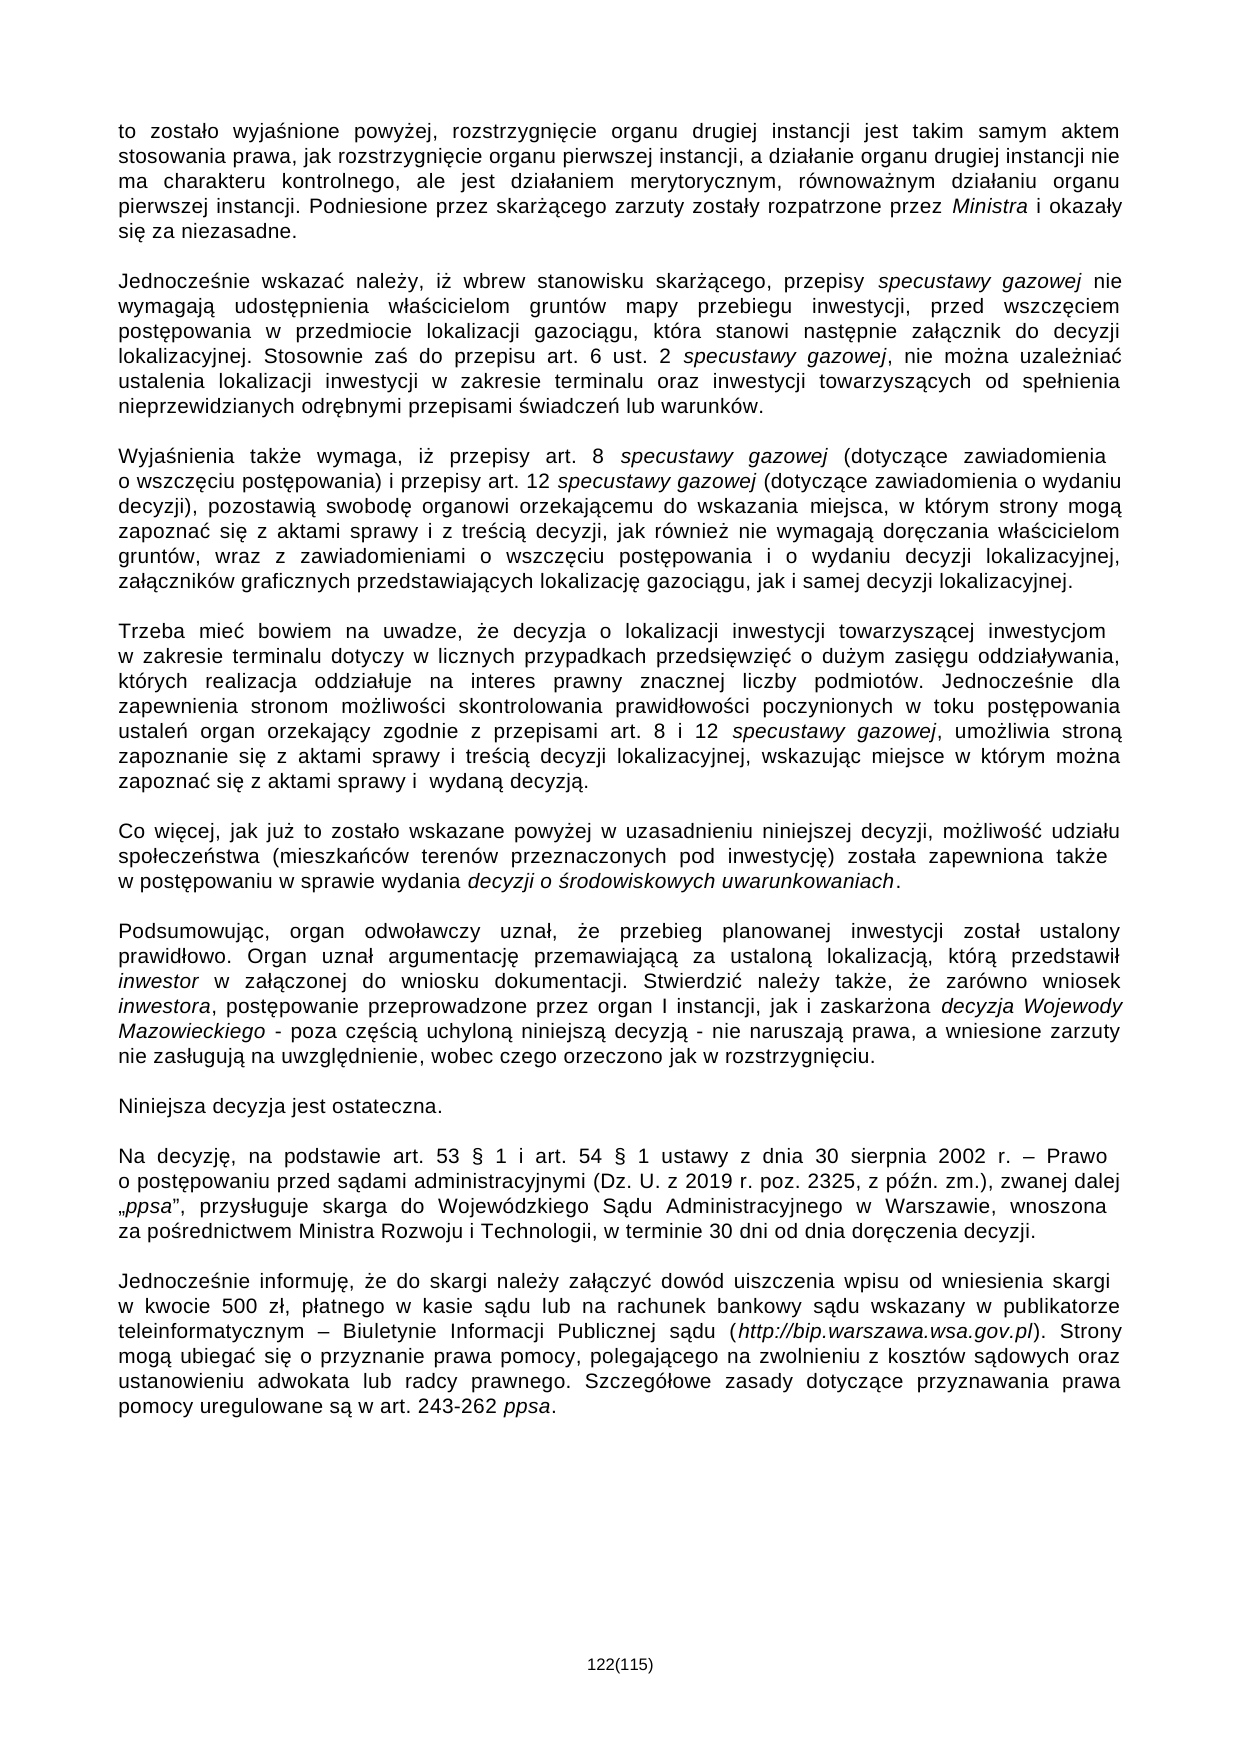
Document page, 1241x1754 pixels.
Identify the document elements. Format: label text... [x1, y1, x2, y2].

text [118, 118, 1122, 243]
text Co więcej, jak już to zostało wskazane powyżej w uzasadnieniu niniejszej decyzji, możliwość udziału społeczeństwa (mieszkańców terenów przeznaczonych pod inwestycję) została zapewniona także w postępowaniu w sprawie wydania decyzji o środowiskowych uwarunkowaniach. [118, 818, 1122, 893]
text Wyjaśnienia także wymaga, iż przepisy art. 8 specustawy gazowej (dotyczące zawiadomienia o wszczęciu postępowania) i przepisy art. 12 specustawy gazowej (dotyczące zawiadomienia o wydaniu decyzji), pozostawią swobodę organowi orzekającemu do wskazania miejsca, w którym strony mogą zapoznać się z aktami sprawy i z treścią decyzji, jak również nie wymagają doręczania właścicielom gruntów, wraz z zawiadomieniami o wszczęciu postępowania i o wydaniu decyzji lokalizacyjnej, załączników graficznych przedstawiających lokalizację gazociągu, jak i samej decyzji lokalizacyjnej. [118, 443, 1122, 593]
text Na decyzję, na podstawie art. 53 § 1 i art. 54 § 1 ustawy z dnia 30 sierpnia 2002 r. – Prawo o postępowaniu przed sądami administracyjnymi (Dz. U. z 2019 r. poz. 2325, z późn. zm.), zwanej dalej „ppsa”, przysługuje skarga do Wojewódzkiego Sądu Administracyjnego w Warszawie, wnoszona za pośrednictwem Ministra Rozwoju i Technologii, w terminie 30 dni od dnia doręczenia decyzji. [118, 1143, 1122, 1243]
text Trzeba mieć bowiem na uwadze, że decyzja o lokalizacji inwestycji towarzyszącej inwestycjom w zakresie terminalu dotyczy w licznych przypadkach przedsięwzięć o dużym zasięgu oddziaływania, których realizacja oddziałuje na interes prawny znacznej liczby podmiotów. Jednocześnie dla zapewnienia stronom możliwości skontrolowania prawidłowości poczynionych w toku postępowania ustaleń organ orzekający zgodnie z przepisami art. 8 i 12 specustawy gazowej, umożliwia stroną zapoznanie się z aktami sprawy i treścią decyzji lokalizacyjnej, wskazując miejsce w którym można zapoznać się z aktami sprawy i wydaną decyzją. [118, 618, 1122, 793]
text Jednocześnie informuję, że do skargi należy załączyć dowód uiszczenia wpisu od wniesienia skargi w kwocie 500 zł, płatnego w kasie sądu lub na rachunek bankowy sądu wskazany w publikatorze teleinformatycznym – Biuletynie Informacji Publicznej sądu (http://bip.warszawa.wsa.gov.pl). Strony mogą ubiegać się o przyznanie prawa pomocy, polegającego na zwolnieniu z kosztów sądowych oraz ustanowieniu adwokata lub radcy prawnego. Szczegółowe zasady dotyczące przyznawania prawa pomocy uregulowane są w art. 243-262 ppsa. [118, 1268, 1122, 1418]
text Niniejsza decyzja jest ostateczna. [118, 1093, 1122, 1118]
text Podsumowując, organ odwoławczy uznał, że przebieg planowanej inwestycji został ustalony prawidłowo. Organ uznał argumentację przemawiającą za ustaloną lokalizacją, którą przedstawił inwestor w załączonej do wniosku dokumentacji. Stwierdzić należy także, że zarówno wniosek inwestora, postępowanie przeprowadzone przez organ I instancji, jak i zaskarżona decyzja Wojewody Mazowieckiego - poza częścią uchyloną niniejszą decyzją - nie naruszają prawa, a wniesione zarzuty nie zasługują na uwzględnienie, wobec czego orzeczono jak w rozstrzygnięciu. [118, 918, 1122, 1068]
text Jednocześnie wskazać należy, iż wbrew stanowisku skarżącego, przepisy specustawy gazowej nie wymagają udostępnienia właścicielom gruntów mapy przebiegu inwestycji, przed wszczęciem postępowania w przedmiocie lokalizacji gazociągu, która stanowi następnie załącznik do decyzji lokalizacyjnej. Stosownie zaś do przepisu art. 6 ust. 2 specustawy gazowej, nie można uzależniać ustalenia lokalizacji inwestycji w zakresie terminalu oraz inwestycji towarzyszących od spełnienia nieprzewidzianych odrębnymi przepisami świadczeń lub warunków. [118, 268, 1122, 418]
